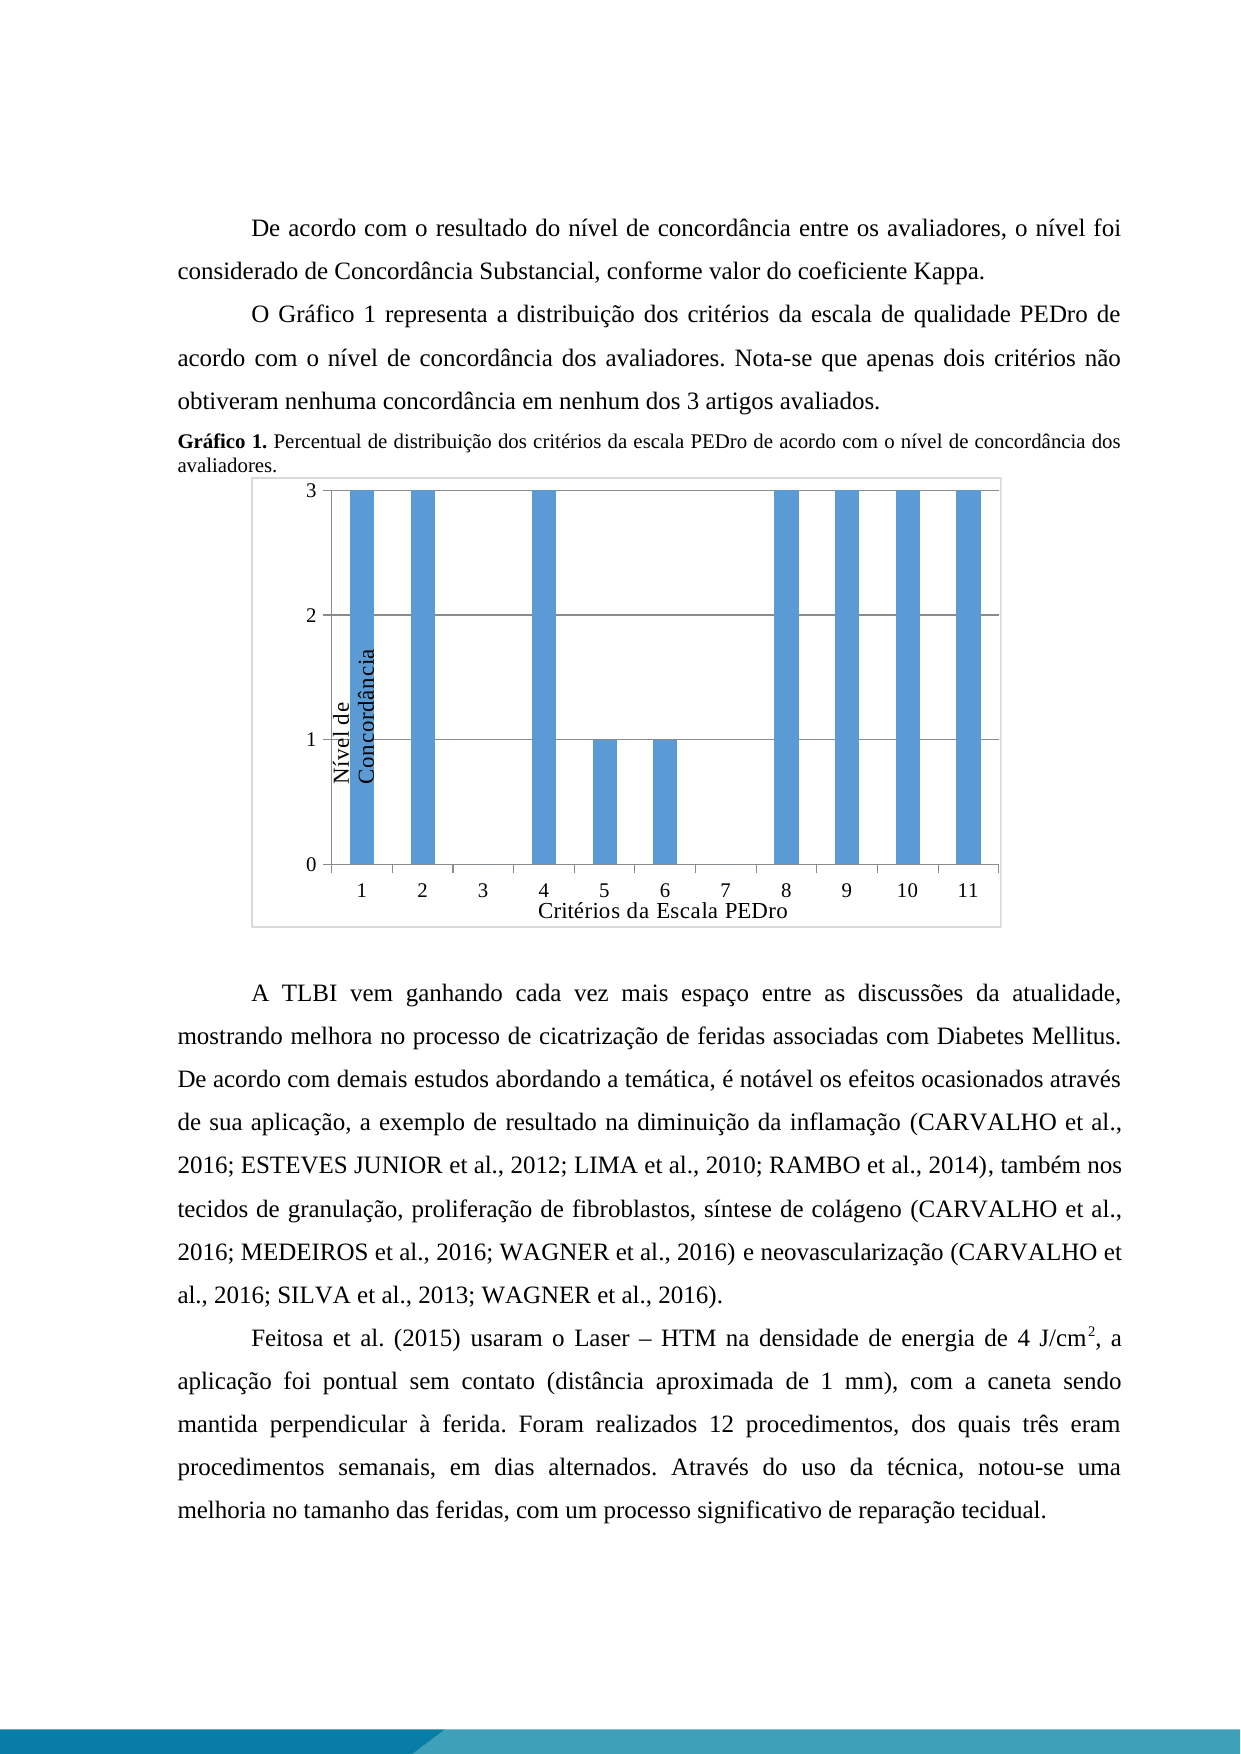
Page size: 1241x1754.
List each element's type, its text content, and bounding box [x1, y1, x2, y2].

text De acordo com o resultado do nível de concordância entre os avaliadores, o nível foi considerado de Concordância Substancial, conforme valor do coeficiente Kappa. [177, 213, 1122, 285]
text A TLBI vem ganhando cada vez mais espaço entre as discussões da atualidade, mostrando melhora no processo de cicatrização de feridas associadas com Diabetes Mellitus. De acordo com demais estudos abordando a temática, é notável os efeitos ocasionados através de sua aplicação, a exemplo de resultado na diminuição da inflamação (CARVALHO et al., 2016; ESTEVES JUNIOR et al., 2012; LIMA et al., 2010; RAMBO et al., 2014), também nos tecidos de granulação, proliferação de fibroblastos, síntese de colágeno (CARVALHO et al., 2016; MEDEIROS et al., 2016; WAGNER et al., 2016) e neovascularização (CARVALHO et al., 2016; SILVA et al., 2013; WAGNER et al., 2016). [177, 978, 1122, 1309]
text O Gráfico 1 representa a distribuição dos critérios da escala de qualidade PEDro de acordo com o nível de concordância dos avaliadores. Nota-se que apenas dois critérios não obtiveram nenhuma concordância em nenhum dos 3 artigos avaliados. [177, 299, 1122, 414]
text Feitosa et al. (2015) usaram o Laser – HTM na densidade de energia de 4 J/cm2, a aplicação foi pontual sem contato (distância aproximada de 1 mm), com a caneta sendo mantida perpendicular à ferida. Foram realizados 12 procedimentos, dos quais três eram procedimentos semanais, em dias alternados. Através do uso da técnica, notou-se uma melhoria no tamanho das feridas, com um processo significativo de reparação tecidual. [177, 1323, 1122, 1524]
text Gráfico 1. Percentual de distribuição dos critérios da escala PEDro de acordo com o nível de concordância dos avaliadores. [177, 429, 1122, 477]
